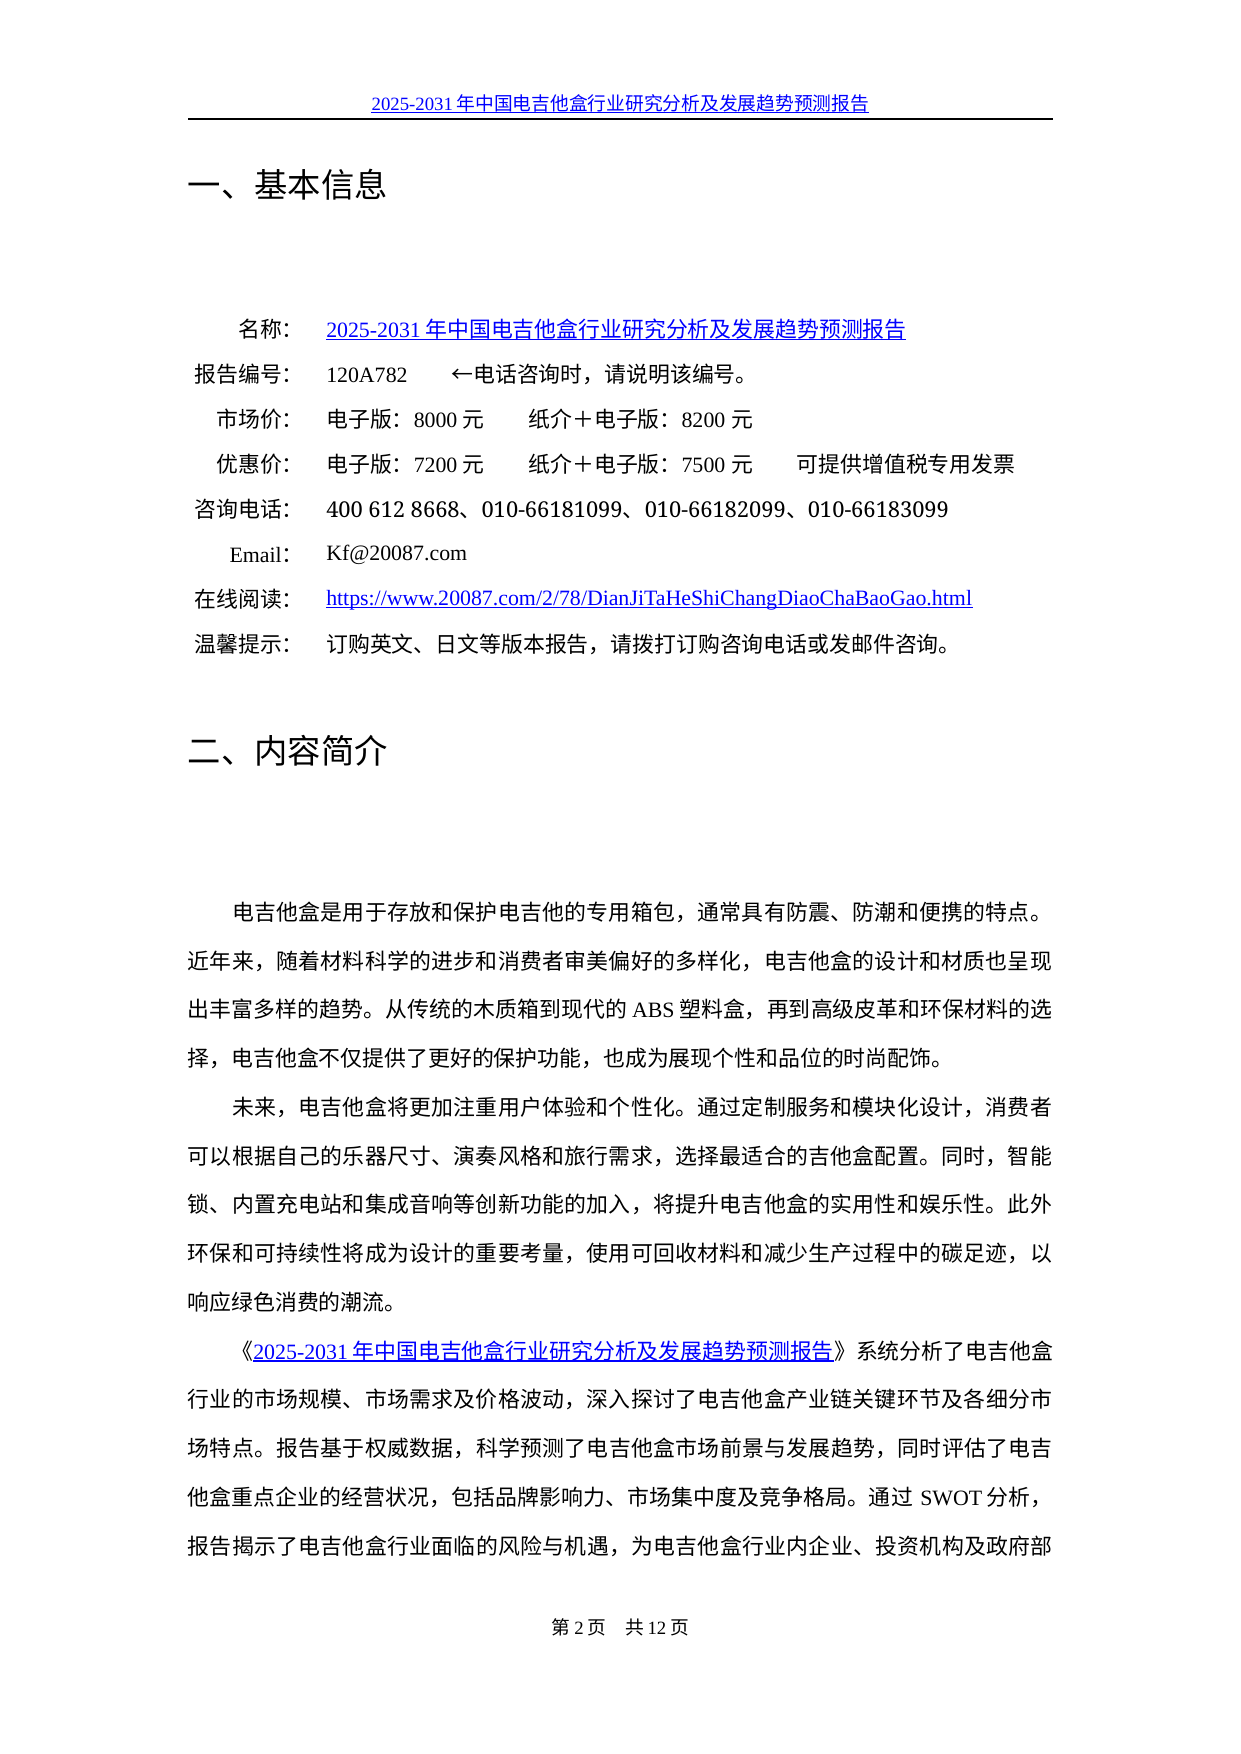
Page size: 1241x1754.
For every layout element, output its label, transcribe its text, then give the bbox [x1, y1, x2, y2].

table_header 名称： [167, 312, 315, 357]
table_cell 优惠价： [167, 447, 315, 492]
table_cell 400 612 8668、010-66181099、010-66182099、010-66183099 [315, 492, 1073, 537]
table_header 2025-2031年中国电吉他盒行业研究分析及发展趋势预测报告 [315, 312, 1073, 357]
table_cell 咨询电话： [167, 492, 315, 537]
table_cell Kf@20087.com [315, 537, 1073, 582]
table_cell [315, 582, 1073, 627]
table_cell 120A782 ←电话咨询时，请说明该编号。 [315, 357, 1073, 402]
table_cell 温馨提示： [167, 627, 315, 672]
table_cell 报告编号： [167, 357, 315, 402]
table_cell 电子版：8000 元 纸介＋电子版：8200 元 [315, 402, 1073, 447]
table_cell Email： [167, 537, 315, 582]
table_cell 在线阅读： [167, 582, 315, 627]
table_cell 市场价： [167, 402, 315, 447]
table_cell 订购英文、日文等版本报告，请拨打订购咨询电话或发邮件咨询。 [315, 627, 1073, 672]
title 二、内容简介 [187, 717, 1053, 782]
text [187, 894, 1053, 1561]
title 一、基本信息 [187, 150, 1053, 215]
table_cell 电子版：7200 元 纸介＋电子版：7500 元 可提供增值税专用发票 [315, 447, 1073, 492]
